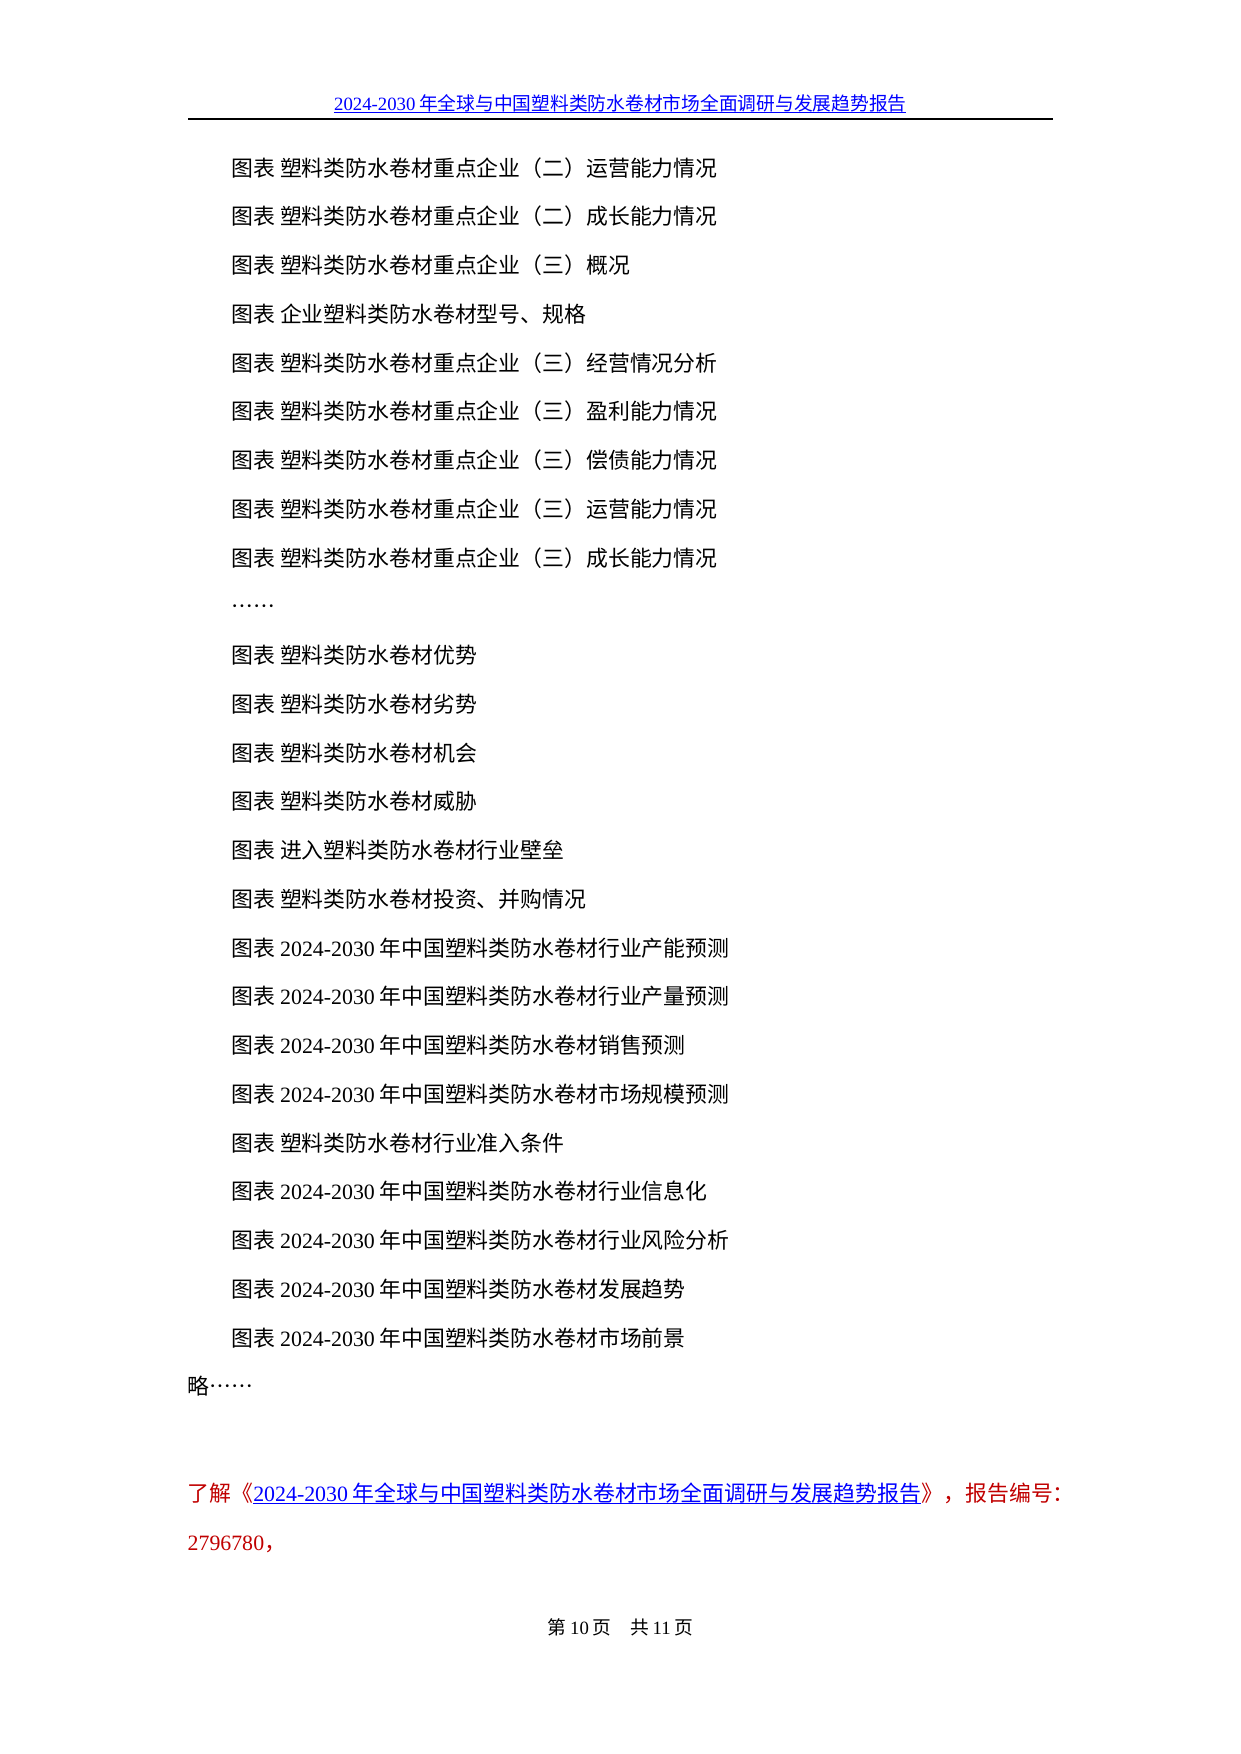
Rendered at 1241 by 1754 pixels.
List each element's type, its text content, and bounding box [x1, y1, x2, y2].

text 了解《2024-2030年全球与中国塑料类防水卷材市场全面调研与发展趋势报告》，报告编号：2796780， [187, 1475, 1053, 1557]
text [187, 150, 1053, 1401]
